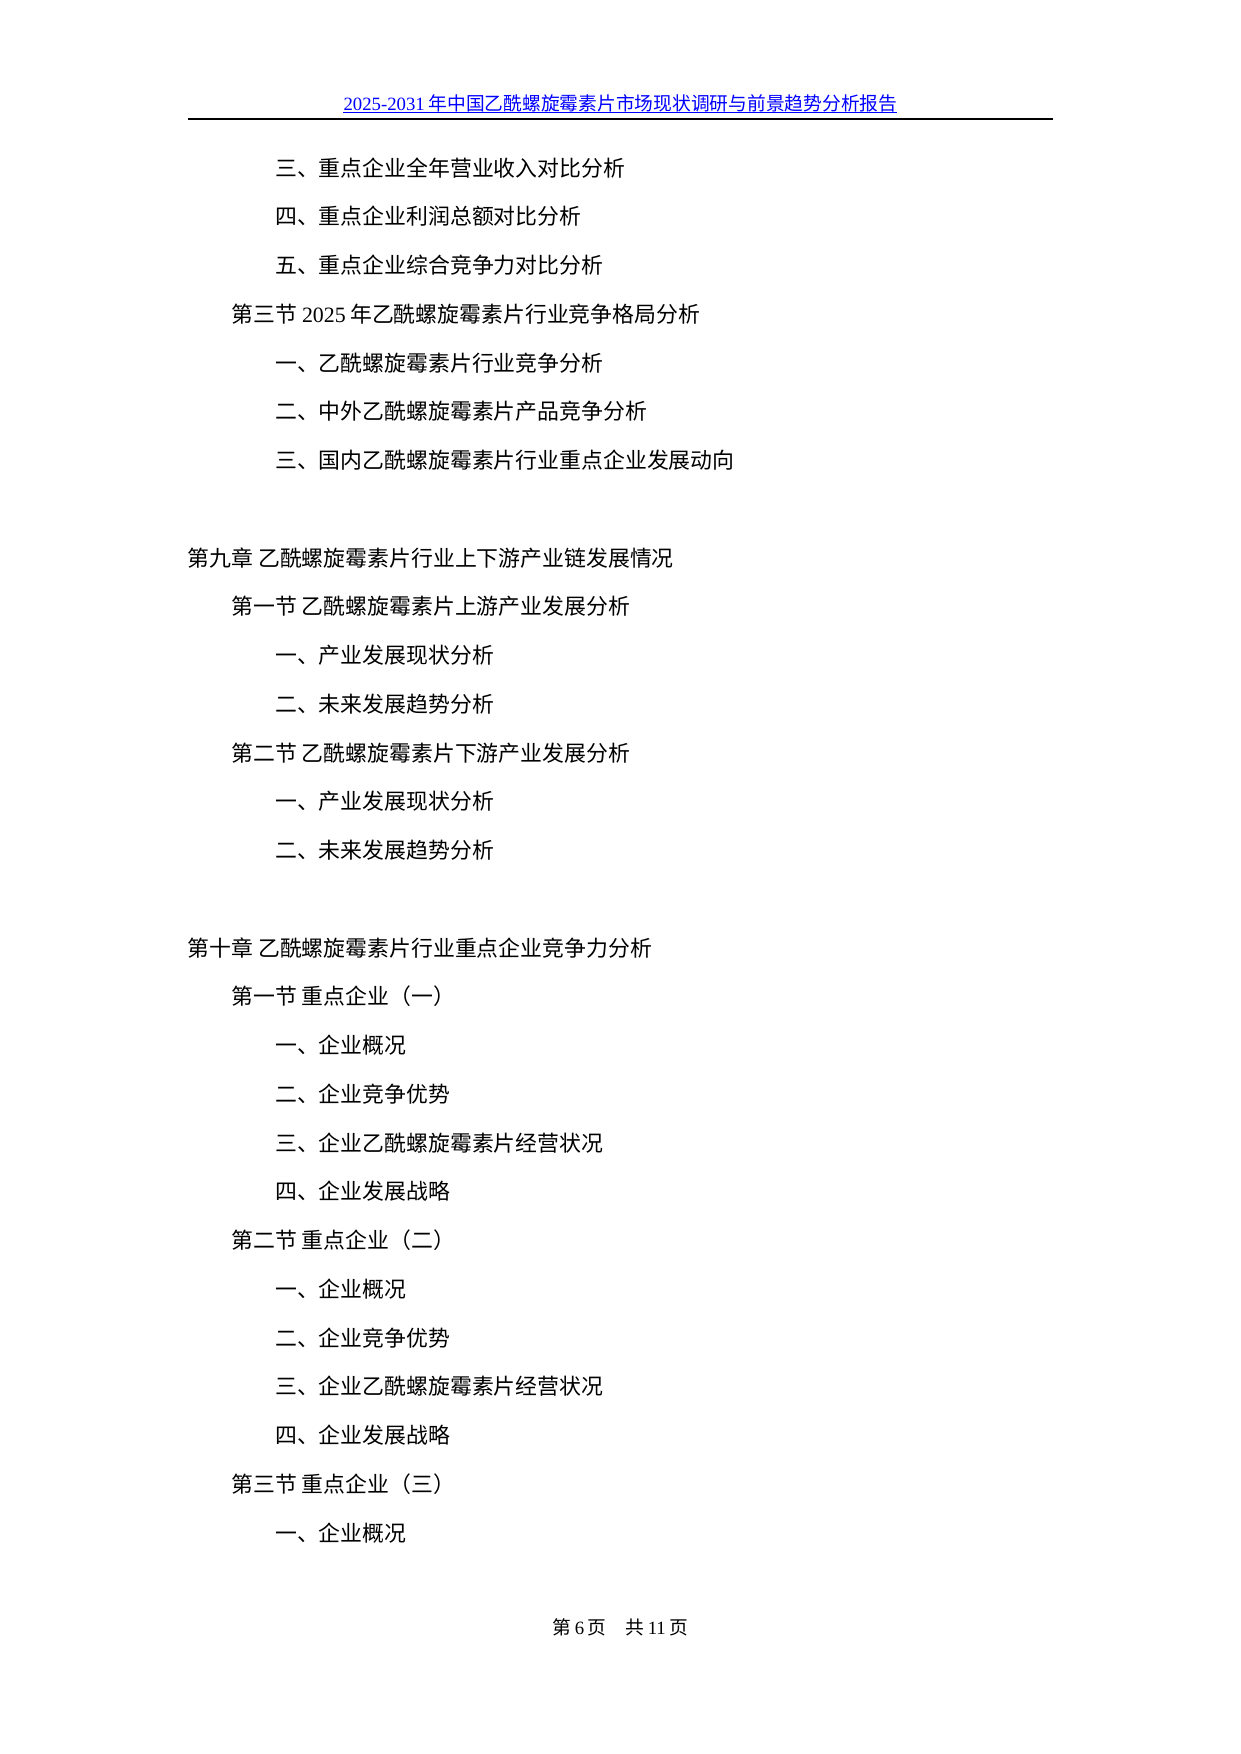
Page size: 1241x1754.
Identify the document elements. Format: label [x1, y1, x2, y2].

text [187, 150, 1053, 1548]
